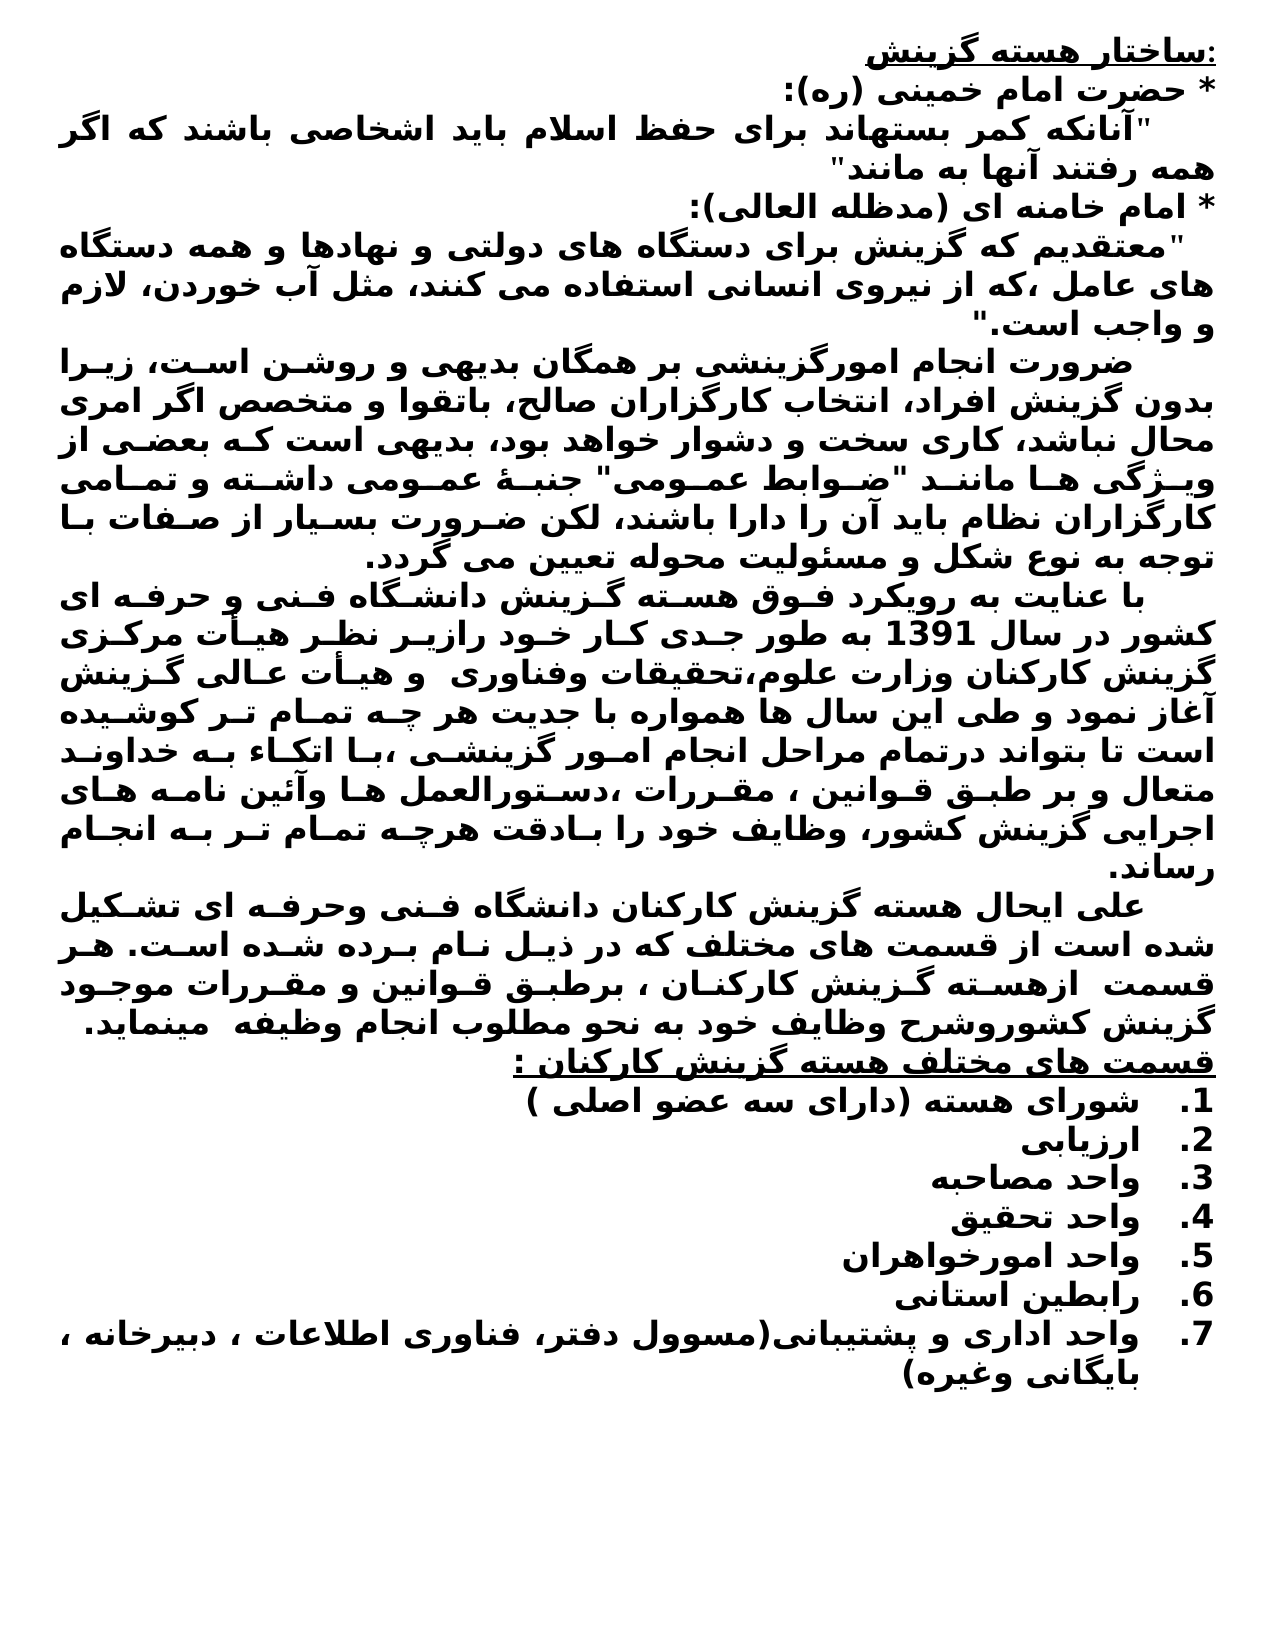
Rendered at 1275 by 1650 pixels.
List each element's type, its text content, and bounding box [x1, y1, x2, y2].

list واحد اداری و پشتیبانی(مسوول دفتر، فناوری اطلاعات ، دبیرخانه ، بایگانی وغیره) [59, 1314, 1178, 1392]
list واحد تحقیق [59, 1198, 1178, 1237]
text * امام خامنه ای (مدظله العالی): [59, 187, 1216, 226]
list شورای هسته (دارای سه عضو اصلی ) [59, 1081, 1178, 1120]
text علی ایحال هسته گزینش کارکنان دانشگاه فنی وحرفه ای تشکیل شده است از قسمت های مختلف که در ذیل نام برده شده است. هر قسمت ازهسته گزینش کارکنان ، برطبق قوانین و مقررات موجود گزینش کشوروشرح وظایف خود به نحو مطلوب انجام وظیفه مینماید. [59, 887, 1216, 1042]
text با عنایت به رویکرد فوق هسته گزینش دانشگاه فنی و حرفه ای کشور در سال 1391 به طور جدی کار خود رازیر نظر هیأت مرکزی گزینش کارکنان وزارت علوم،تحقیقات وفناوری و هیأت عالی گزینش آغاز نمود و طی این سال ها همواره با جدیت هر چه تمام تر کوشیده است تا بتواند درتمام مراحل انجام امور گزینشی ،با اتکاء به خداوند متعال و بر طبق قوانین ، مقررات ،دستورالعمل ها وآئین نامه های اجرایی گزینش کشور، وظایف خود را بادقت هرچه تمام تر به انجام رساند. [59, 576, 1216, 887]
text * حضرت امام خمینی (ره): [59, 70, 1216, 109]
list واحد مصاحبه [59, 1159, 1178, 1198]
list ارزیابی [59, 1120, 1178, 1159]
text قسمت های مختلف هسته گزینش کارکنان : [59, 1042, 1216, 1081]
list رابطین استانی [59, 1275, 1178, 1314]
text "معتقدیم که گزینش برای دستگاه های دولتی و نهادها و همه دستگاه های عامل ،که از نیروی انسانی استفاده می کنند، مثل آب خوردن، لازم و واجب است." [59, 226, 1216, 343]
text ضرورت انجام امورگزینشی بر همگان بدیهی و روشن است، زیرا بدون گزینش افراد، انتخاب کارگزاران صالح، باتقوا و متخصص اگر امری محال نباشد، کاری سخت و دشوار خواهد بود، بدیهی است که بعضی از ویژگی ها مانند "ضوابط عمومی" جنبۀ عمومی داشته و تمامی کارگزاران نظام باید آن را دارا باشند، لکن ضرورت بسیار از صفات با توجه به نوع شکل و مسئولیت محوله تعیین می گردد. [59, 343, 1216, 576]
text "آنانکه کمر بستهاند برای حفظ اسلام باید اشخاصی باشند که اگر همه رفتند آنها به مانند" [59, 109, 1216, 187]
list واحد امورخواهران [59, 1237, 1178, 1275]
text ساختار هسته گزینش: [59, 29, 1216, 70]
